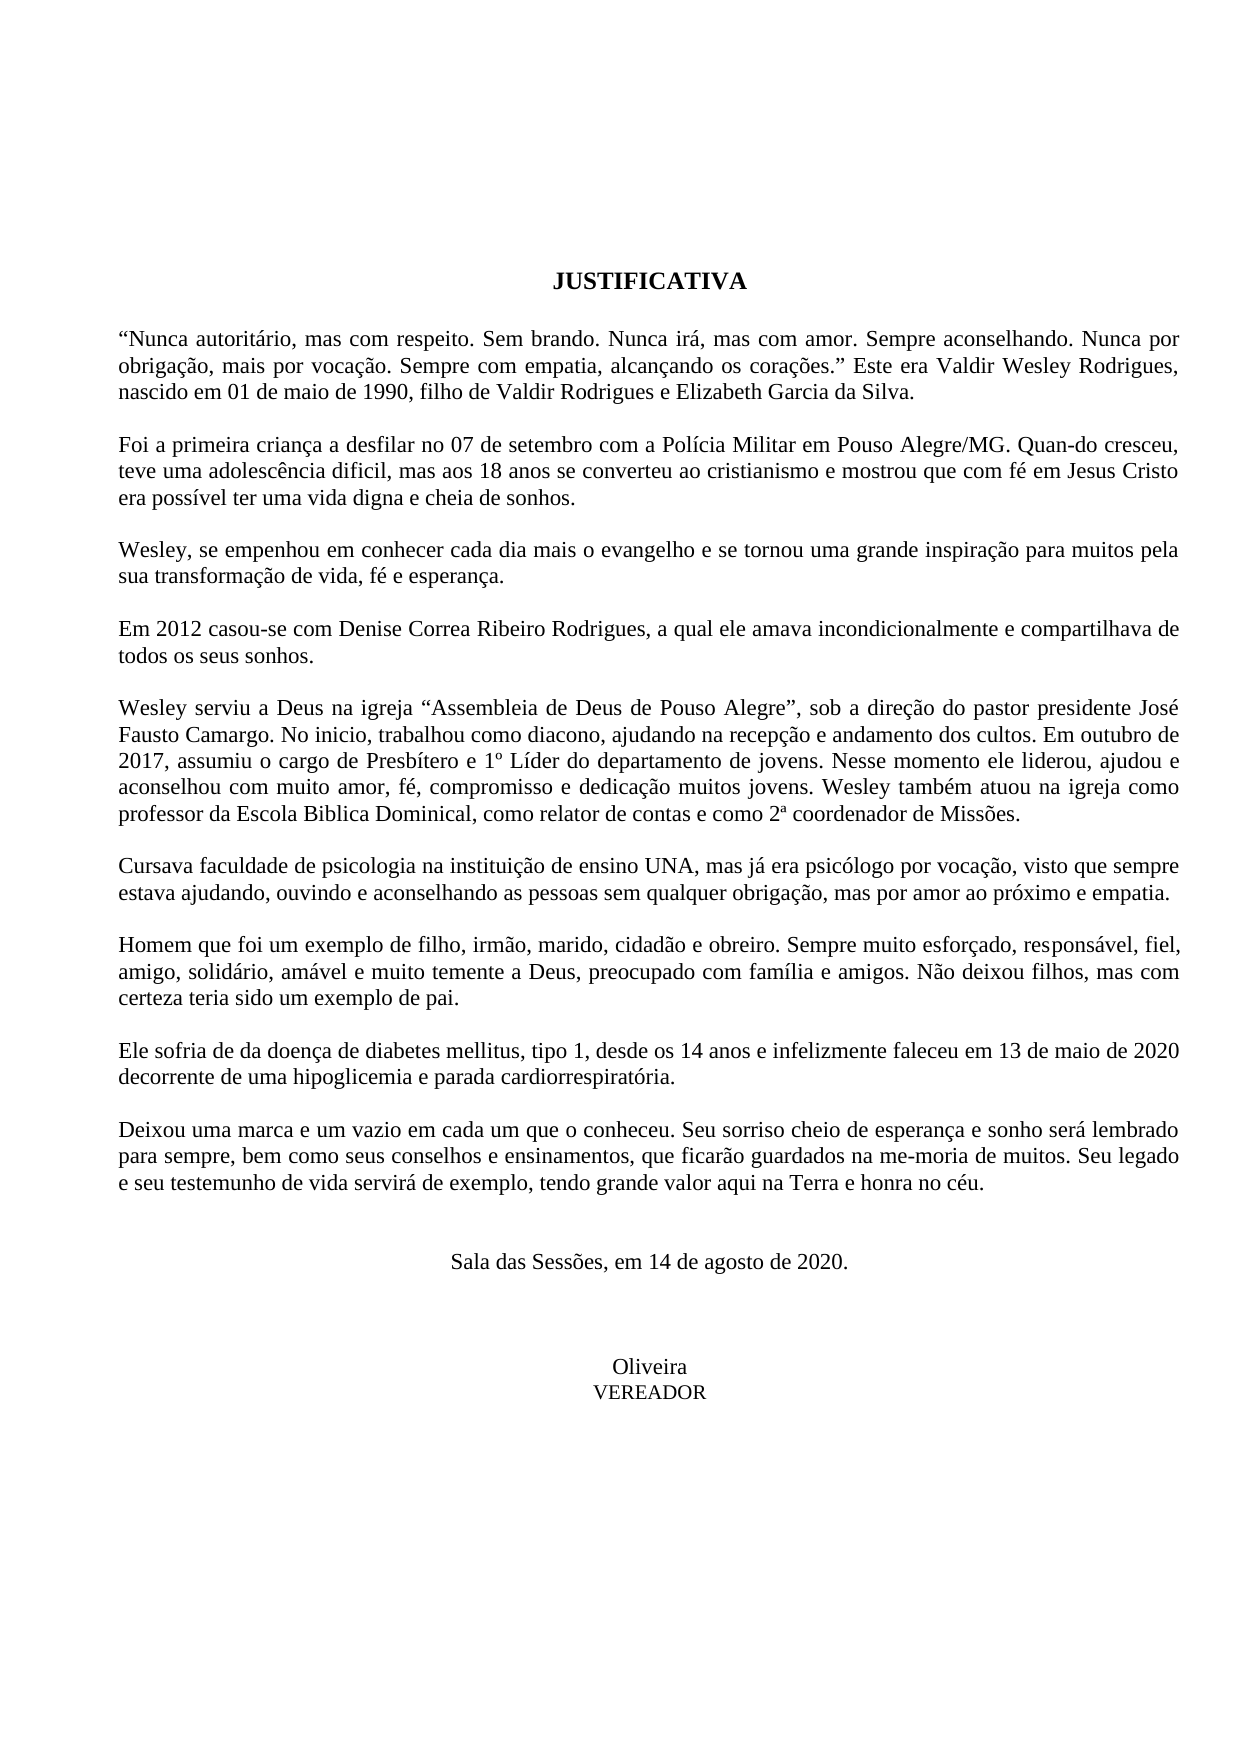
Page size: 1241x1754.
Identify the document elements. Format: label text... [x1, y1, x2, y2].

text Ele sofria de da doença de diabetes mellitus, tipo 1, desde os 14 anos e infelizmente faleceu em 13 de maio de 2020 decorrente de uma hipoglicemia e parada cardiorrespiratória. [118, 1011, 1181, 1090]
table_header Oliveira [118, 1353, 1181, 1379]
text Foi a primeira criança a desfilar no 07 de setembro com a Polícia Militar em Pouso Alegre/MG. Quan-do cresceu, teve uma adolescência dificil, mas aos 18 anos se converteu ao cristianismo e mostrou que com fé em Jesus Cristo era possível ter uma vida digna e cheia de sonhos. [118, 404, 1181, 510]
text Em 2012 casou-se com Denise Correa Ribeiro Rodrigues, a qual ele amava incondicionalmente e compartilhava de todos os seus sonhos. [118, 589, 1181, 668]
text “Nunca autoritário, mas com respeito. Sem brando. Nunca irá, mas com amor. Sempre aconselhando. Nunca por obrigação, mais por vocação. Sempre com empatia, alcançando os corações.” Este era Valdir Wesley Rodrigues, nascido em 01 de maio de 1990, filho de Valdir Rodrigues e Elizabeth Garcia da Silva. [118, 325, 1181, 404]
table_cell VEREADOR [118, 1380, 1181, 1404]
text Wesley, se empenhou em conhecer cada dia mais o evangelho e se tornou uma grande inspiração para muitos pela sua transformação de vida, fé e esperança. [118, 510, 1181, 589]
text Cursava faculdade de psicologia na instituição de ensino UNA, mas já era psicólogo por vocação, visto que sempre estava ajudando, ouvindo e aconselhando as pessoas sem qualquer obrigação, mas por amor ao próximo e empatia. [118, 826, 1181, 905]
text Wesley serviu a Deus na igreja “Assembleia de Deus de Pouso Alegre”, sob a direção do pastor presidente José Fausto Camargo. No inicio, trabalhou como diacono, ajudando na recepção e andamento dos cultos. Em outubro de 2017, assumiu o cargo de Presbítero e 1º Líder do departamento de jovens. Nesse momento ele liderou, ajudou e aconselhou com muito amor, fé, compromisso e dedicação muitos jovens. Wesley também atuou na igreja como professor da Escola Biblica Dominical, como relator de contas e como 2ª coordenador de Missões. [118, 668, 1181, 826]
text JUSTIFICATIVA [118, 266, 1181, 294]
text Homem que foi um exemplo de filho, irmão, marido, cidadão e obreiro. Sempre muito esforçado, responsável, fiel, amigo, solidário, amável e muito temente a Deus, preocupado com família e amigos. Não deixou filhos, mas com certeza teria sido um exemplo de pai. [118, 905, 1181, 1011]
text Deixou uma marca e um vazio em cada um que o conheceu. Seu sorriso cheio de esperança e sonho será lembrado para sempre, bem como seus conselhos e ensinamentos, que ficarão guardados na me-moria de muitos. Seu legado e seu testemunho de vida servirá de exemplo, tendo grande valor aqui na Terra e honra no céu. [118, 1090, 1181, 1195]
text Sala das Sessões, em 14 de agosto de 2020. [118, 1248, 1181, 1274]
